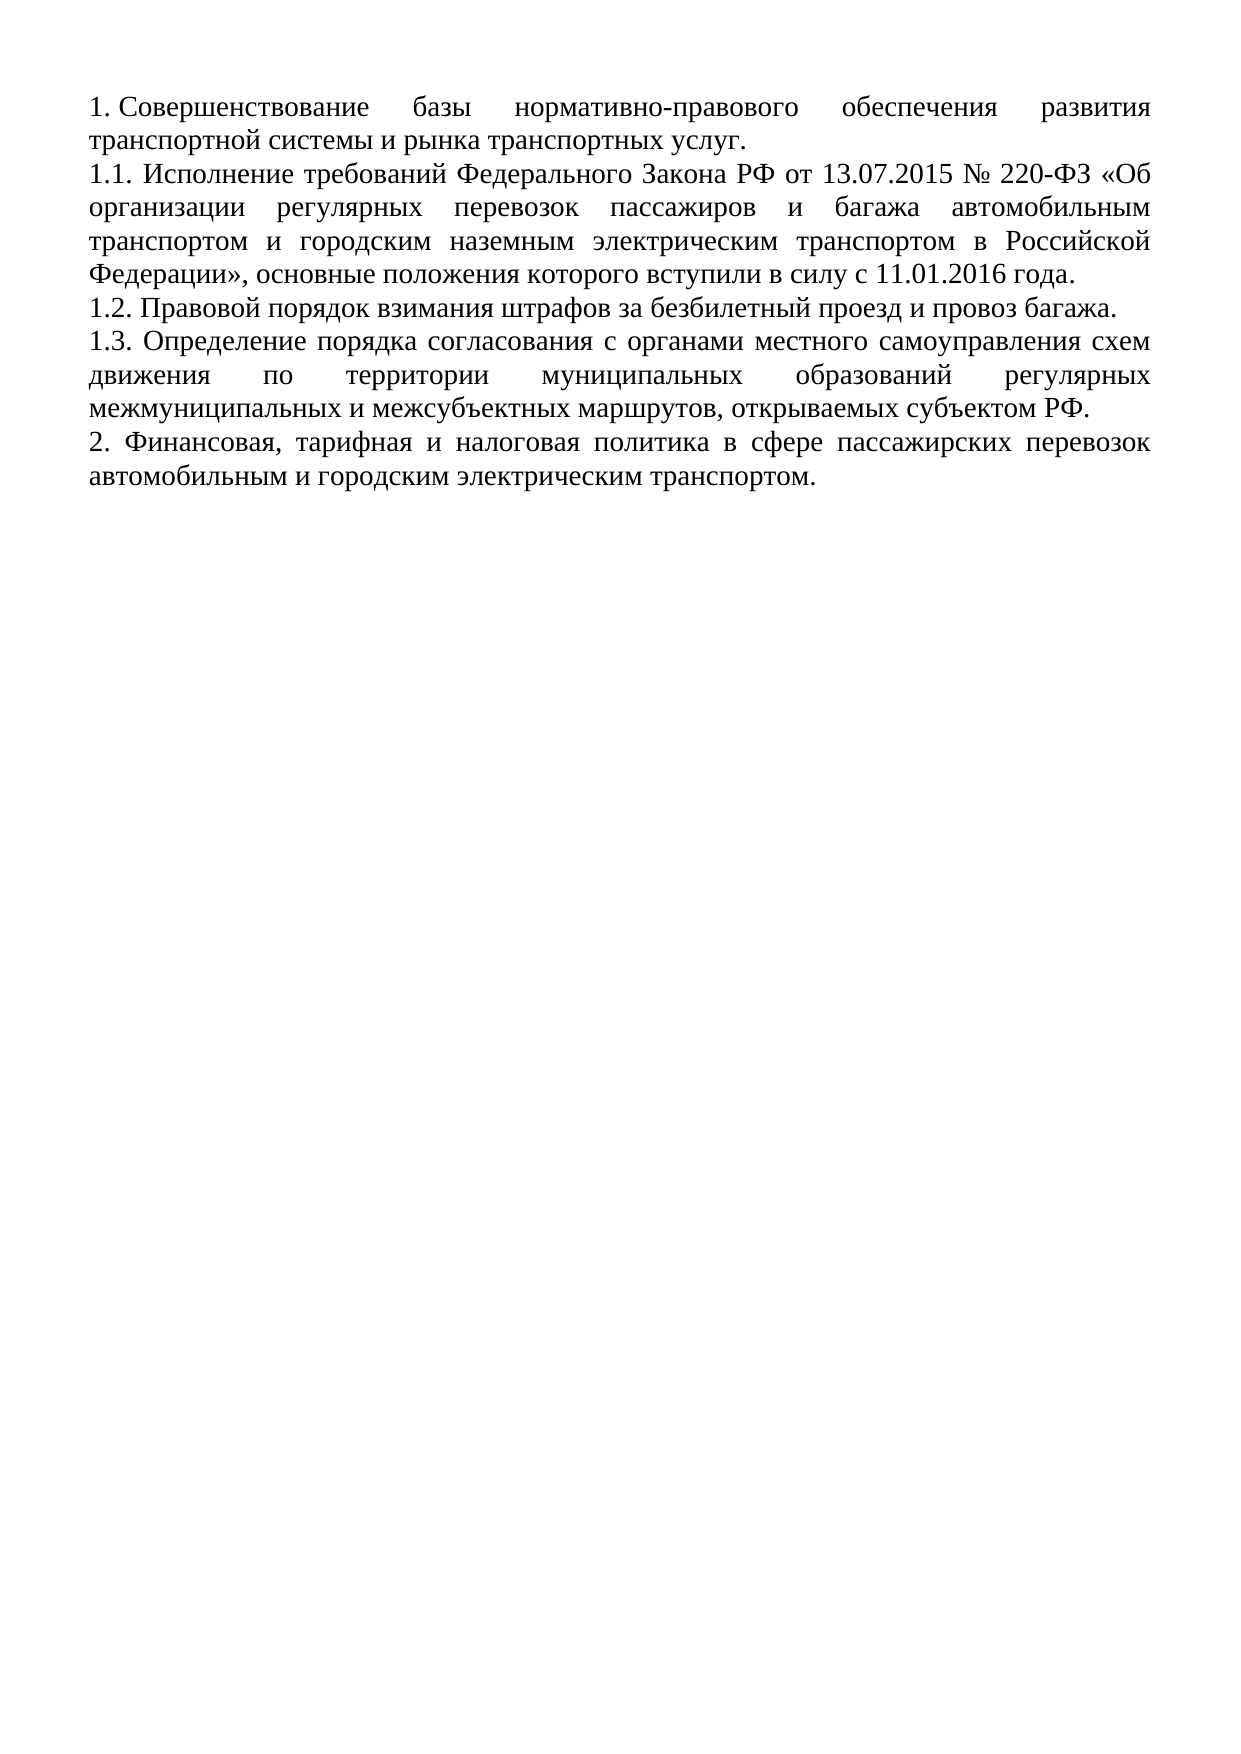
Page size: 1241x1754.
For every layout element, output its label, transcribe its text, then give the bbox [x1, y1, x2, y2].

text 1.2. Правовой порядок взимания штрафов за безбилетный проезд и провоз багажа. [89, 290, 1152, 323]
text 2. Финансовая, тарифная и налоговая политика в сфере пассажирских перевозок автомобильным и городским электрическим транспортом. [89, 424, 1152, 491]
list Исполнение требований Федерального Закона РФ от 13.07.2015 № 220-ФЗ «Об организации регулярных перевозок пассажиров и багажа автомобильным транспортом и городским наземным электрическим транспортом в Российской Федерации», основные положения которого вступили в силу с 11.01.2016 года. [89, 156, 1152, 290]
text 1.3. Определение порядка согласования с органами местного самоуправления схем движения по территории муниципальных образований регулярных межмуниципальных и межсубъектных маршрутов, открываемых субъектом РФ. [89, 323, 1152, 424]
list Совершенствование базы нормативно-правового обеспечения развития транспортной системы и рынка транспортных услуг. [89, 89, 1152, 156]
